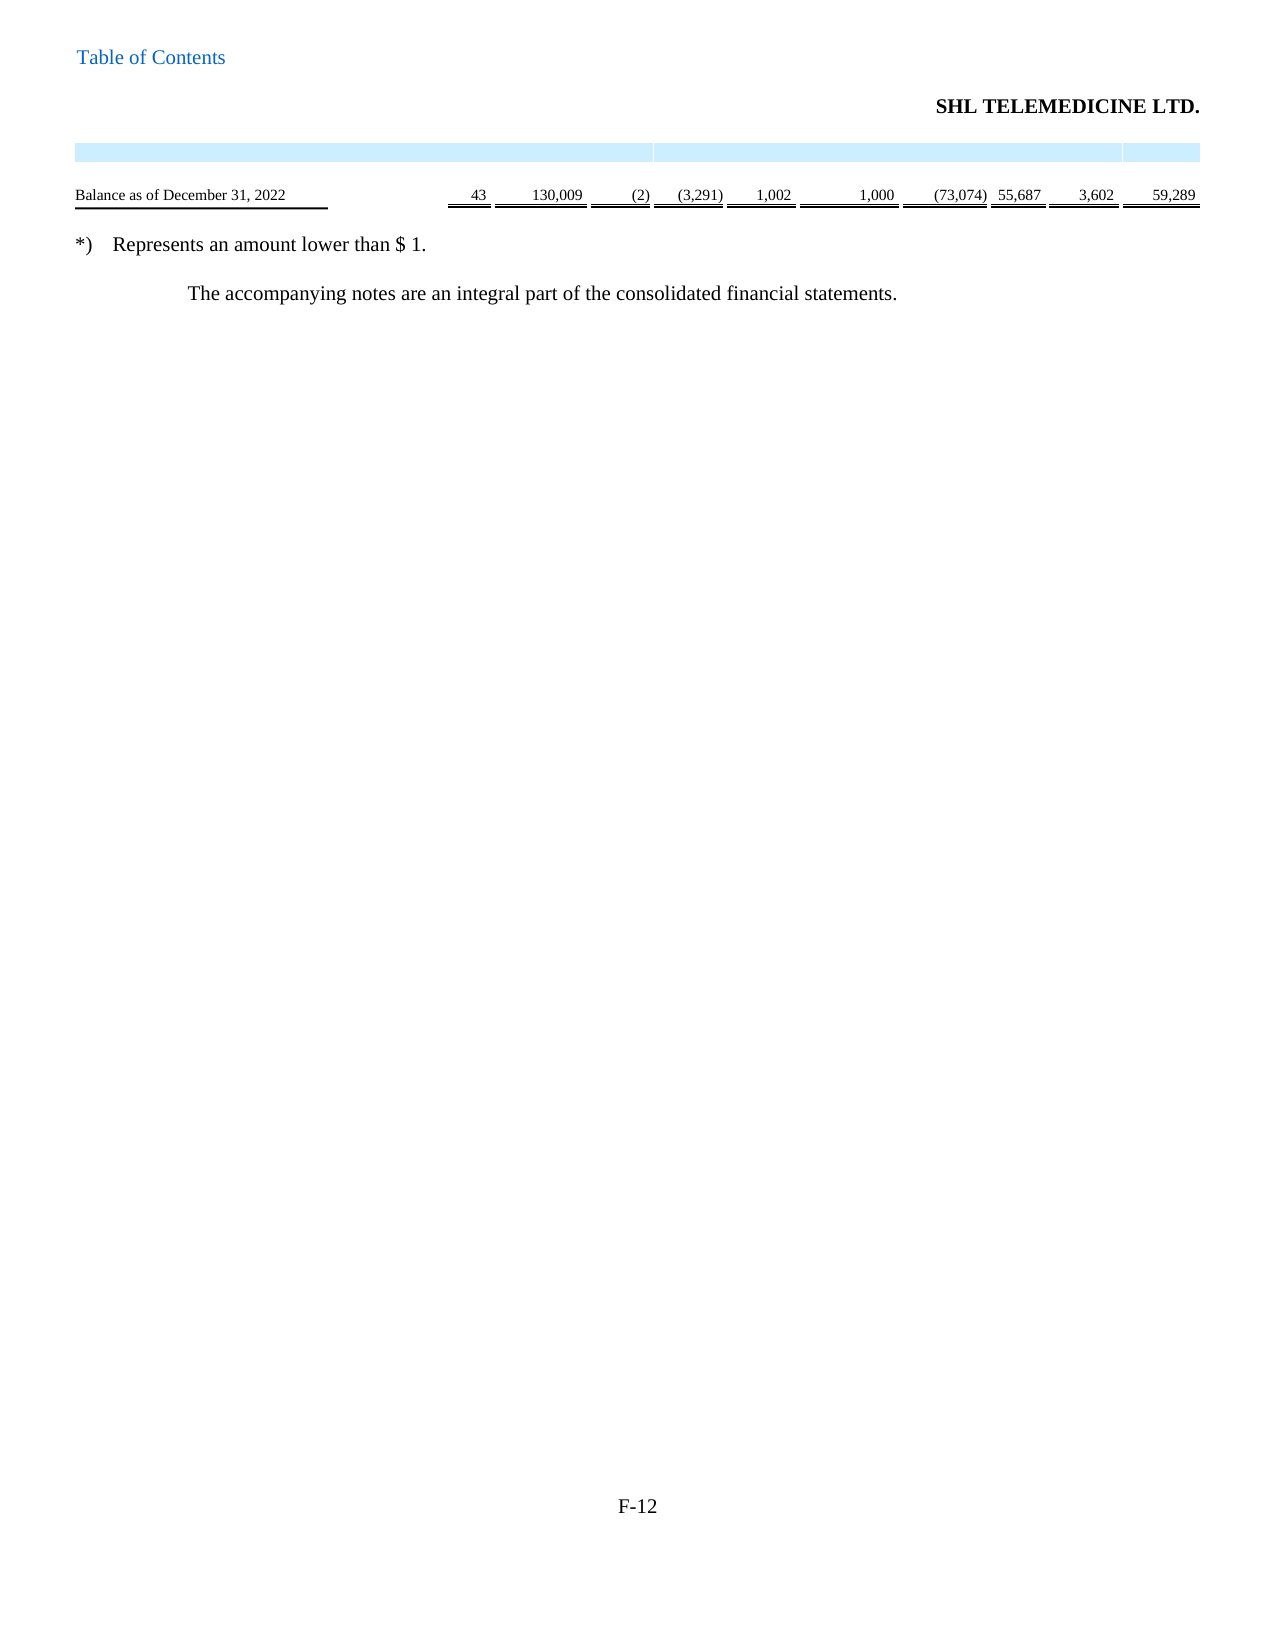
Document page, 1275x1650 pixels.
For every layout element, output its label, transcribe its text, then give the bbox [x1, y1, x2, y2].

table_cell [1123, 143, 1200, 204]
text The accompanying notes are an integral part of the consolidated financial statements. [75, 281, 1200, 304]
text *) Represents an amount lower than $ 1. [75, 231, 1200, 256]
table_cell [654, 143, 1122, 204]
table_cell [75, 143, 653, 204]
